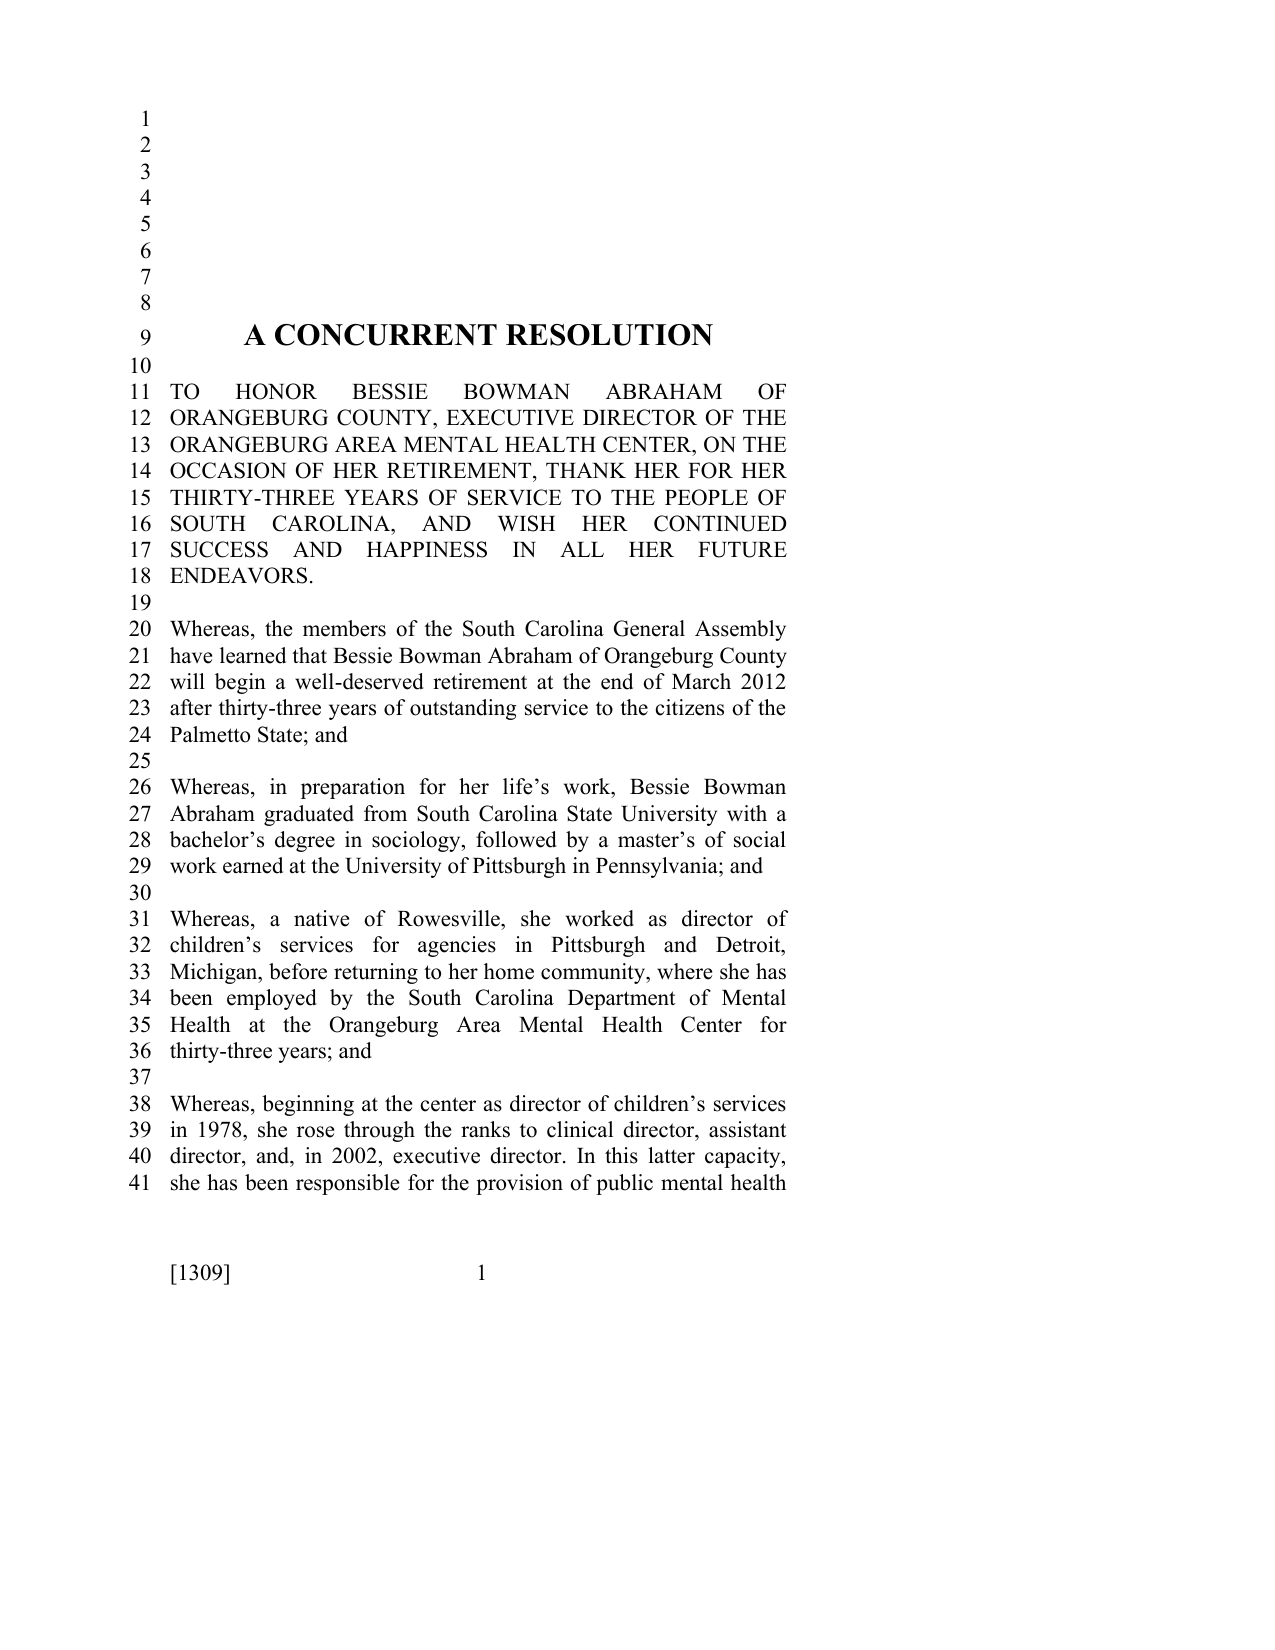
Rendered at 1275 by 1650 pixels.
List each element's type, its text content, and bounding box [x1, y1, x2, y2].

text Whereas, the members of the South Carolina General Assembly have learned that Bessie Bowman Abraham of Orangeburg County will begin a well-deserved retirement at the end of March 2012 after thirty-three years of outstanding service to the citizens of the Palmetto State; and [169, 615, 787, 747]
text Whereas, a native of Rowesville, she worked as director of children’s services for agencies in Pittsburgh and Detroit, Michigan, before returning to her home community, where she has been employed by the South Carolina Department of Mental Health at the Orangeburg Area Mental Health Center for thirty-three years; and [169, 905, 787, 1063]
text A CONCURRENT RESOLUTION [169, 316, 787, 352]
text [169, 1090, 787, 1195]
text TO HONOR BESSIE BOWMAN ABRAHAM OF ORANGEBURG COUNTY, EXECUTIVE DIRECTOR OF THE ORANGEBURG AREA MENTAL HEALTH CENTER, ON THE OCCASION OF HER RETIREMENT, THANK HER FOR HER THIRTY-THREE YEARS OF SERVICE TO THE PEOPLE OF SOUTH CAROLINA, AND WISH HER CONTINUED SUCCESS AND HAPPINESS IN ALL HER FUTURE ENDEAVORS. [169, 378, 787, 589]
text Whereas, in preparation for her life’s work, Bessie Bowman Abraham graduated from South Carolina State University with a bachelor’s degree in sociology, followed by a master’s of social work earned at the University of Pittsburgh in Pennsylvania; and [169, 773, 787, 879]
